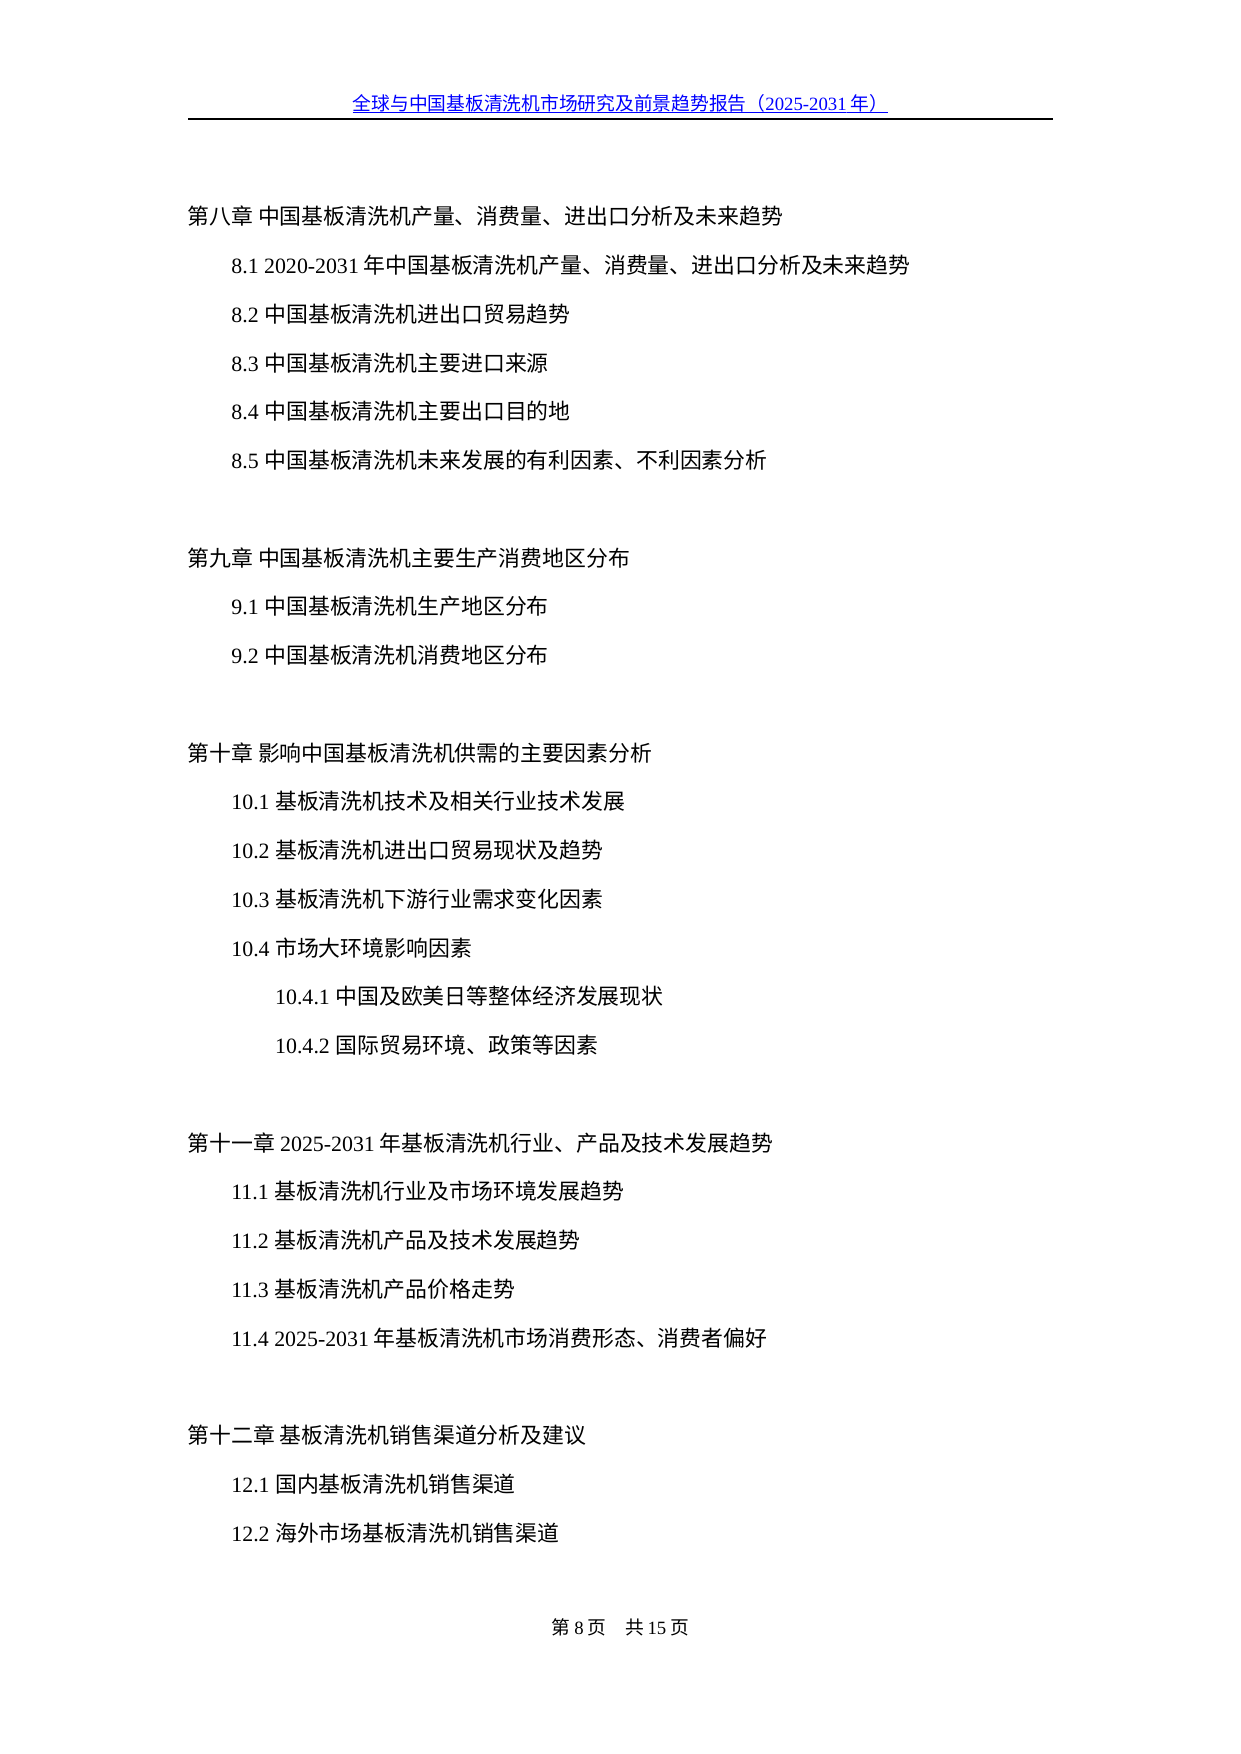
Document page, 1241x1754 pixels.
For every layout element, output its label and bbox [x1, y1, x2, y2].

text [187, 150, 1053, 1548]
